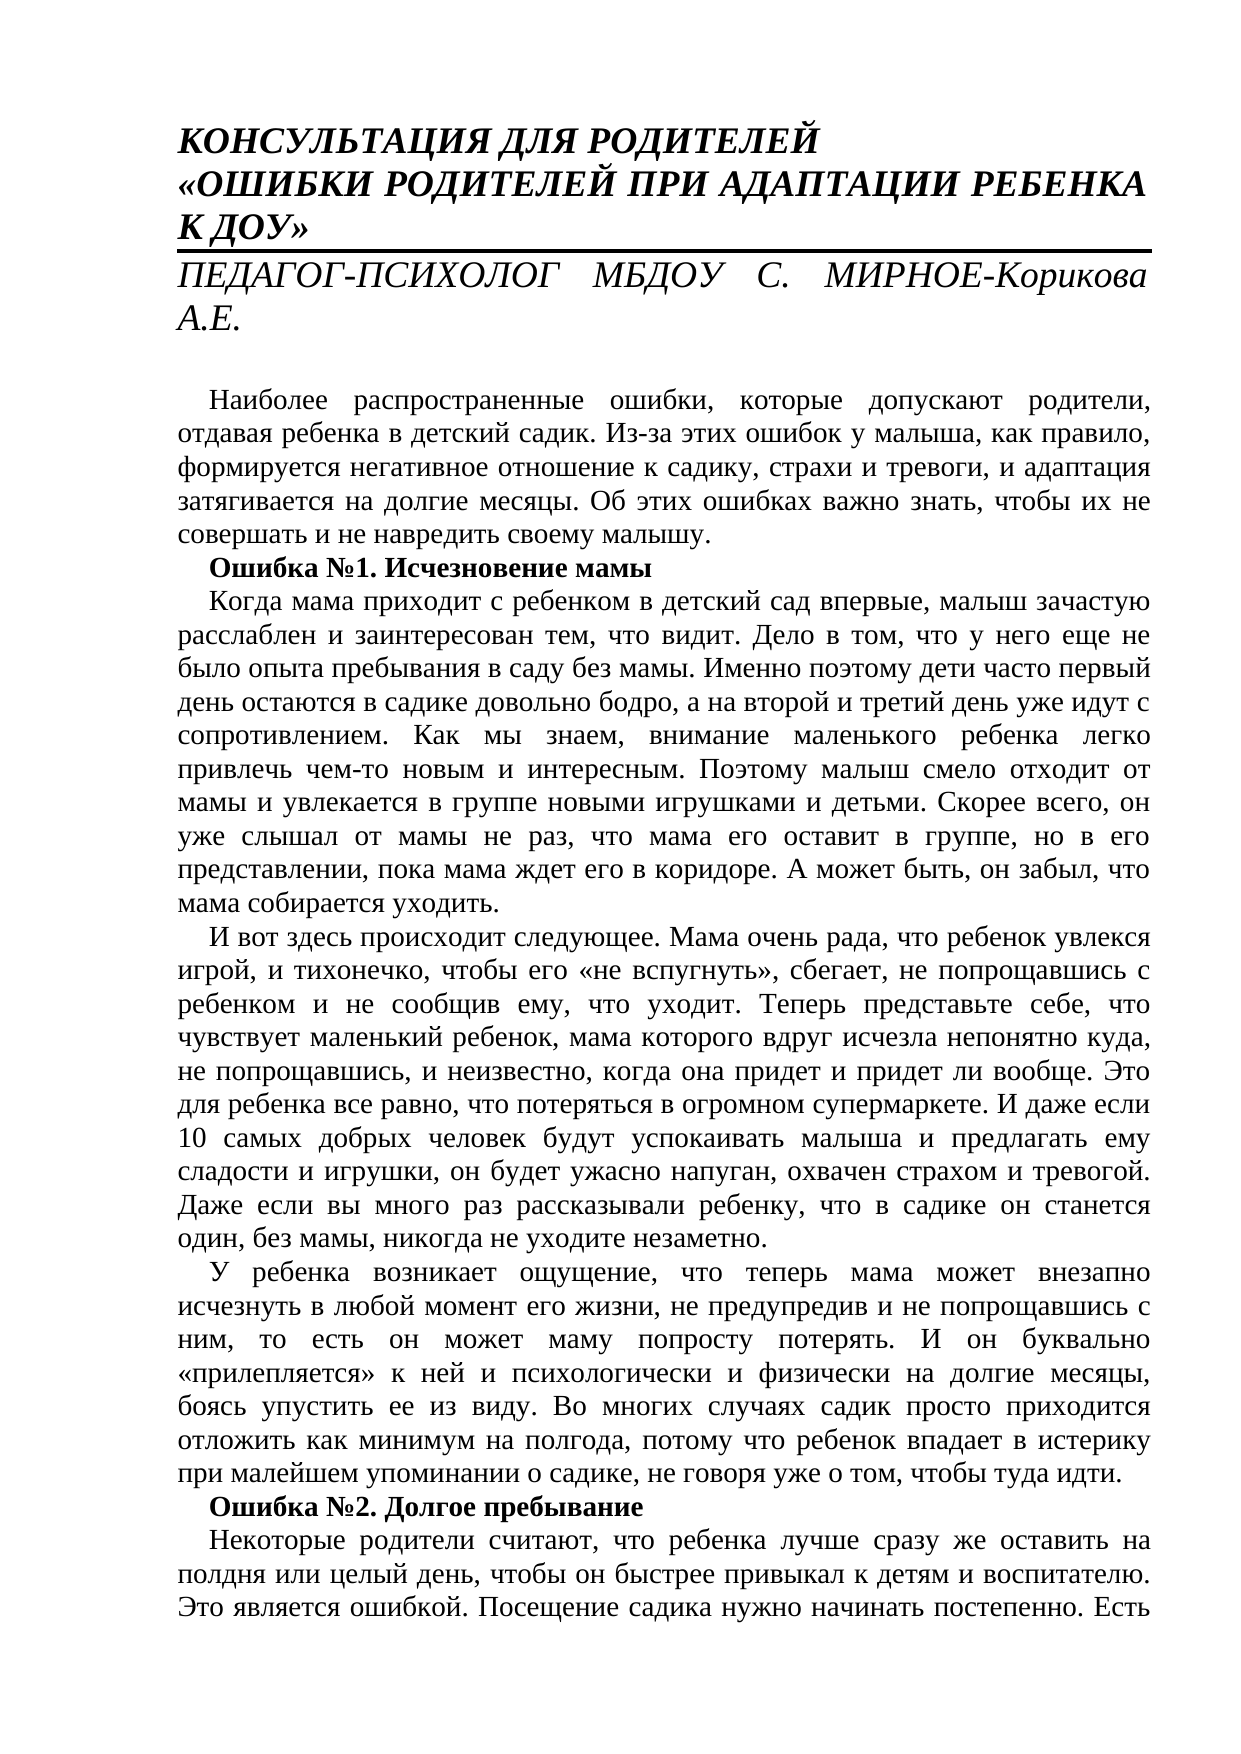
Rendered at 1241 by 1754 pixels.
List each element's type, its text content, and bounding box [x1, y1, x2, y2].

text Ошибка №1. Исчезновение мамы [177, 550, 1152, 583]
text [177, 1522, 1152, 1623]
text Ошибка №2. Долгое пребывание [177, 1489, 1152, 1522]
text Наиболее распространенные ошибки, которые допускают родители, отдавая ребенка в детский садик. Из-за этих ошибок у малыша, как правило, формируется негативное отношение к садику, страхи и тревоги, и адаптация затягивается на долгие месяцы. Об этих ошибках важно знать, чтобы их не совершать и не навредить своему малышу. [177, 382, 1152, 550]
text «ОШИБКИ РОДИТЕЛЕЙ ПРИ АДАПТАЦИИ РЕБЕНКА К ДОУ» [177, 161, 1152, 249]
text КОНСУЛЬТАЦИЯ ДЛЯ РОДИТЕЛЕЙ [177, 118, 1152, 161]
text У ребенка возникает ощущение, что теперь мама может внезапно исчезнуть в любой момент его жизни, не предупредив и не попрощавшись с ним, то есть он может маму попросту потерять. И он буквально «прилепляется» к ней и психологически и физически на долгие месяцы, боясь упустить ее из виду. Во многих случаях садик просто приходится отложить как минимум на полгода, потому что ребенок впадает в истерику при малейшем упоминании о садике, не говоря уже о том, чтобы туда идти. [177, 1254, 1152, 1489]
text ПЕДАГОГ-ПСИХОЛОГ МБДОУ С. МИРНОЕ-Корикова А.Е. [177, 253, 1152, 339]
text Когда мама приходит с ребенком в детский сад впервые, малыш зачастую расслаблен и заинтересован тем, что видит. Дело в том, что у него еще не было опыта пребывания в саду без мамы. Именно поэтому дети часто первый день остаются в садике довольно бодро, а на второй и третий день уже идут с сопротивлением. Как мы знаем, внимание маленького ребенка легко привлечь чем-то новым и интересным. Поэтому малыш смело отходит от мамы и увлекается в группе новыми игрушками и детьми. Скорее всего, он уже слышал от мамы не раз, что мама его оставит в группе, но в его представлении, пока мама ждет его в коридоре. А может быть, он забыл, что мама собирается уходить. [177, 583, 1152, 919]
text И вот здесь происходит следующее. Мама очень рада, что ребенок увлекся игрой, и тихонечко, чтобы его «не вспугнуть», сбегает, не попрощавшись с ребенком и не сообщив ему, что уходит. Теперь представьте себе, что чувствует маленький ребенок, мама которого вдруг исчезла непонятно куда, не попрощавшись, и неизвестно, когда она придет и придет ли вообще. Это для ребенка все равно, что потеряться в огромном супермаркете. И даже если 10 самых добрых человек будут успокаивать малыша и предлагать ему сладости и игрушки, он будет ужасно напуган, охвачен страхом и тревогой. Даже если вы много раз рассказывали ребенку, что в садике он станется один, без мамы, никогда не уходите незаметно. [177, 919, 1152, 1254]
